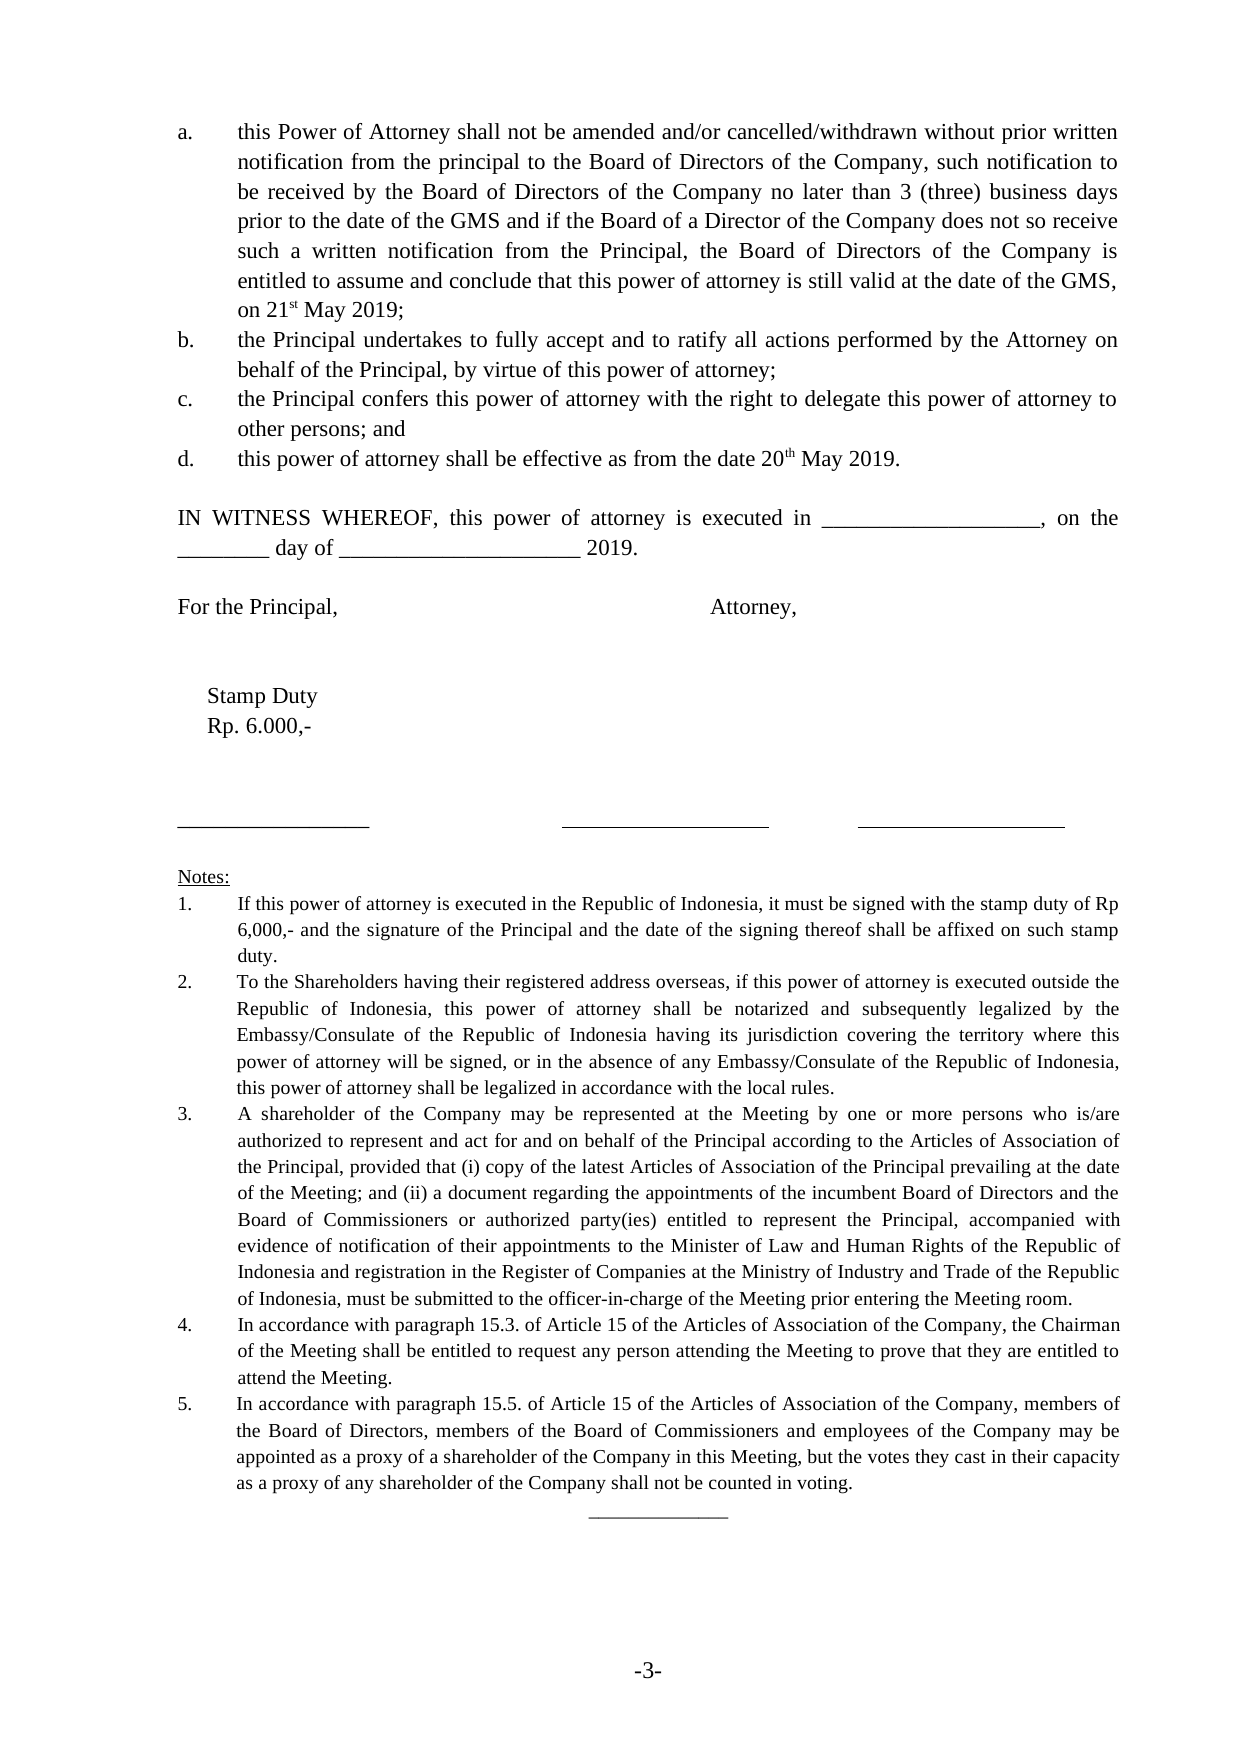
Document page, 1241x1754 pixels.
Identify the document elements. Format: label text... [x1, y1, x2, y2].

text IN WITNESS WHEREOF, this power of attorney is executed in ___________________, on the ________ day of _____________________ 2019. [177, 504, 1119, 560]
text Stamp Duty [177, 682, 1122, 709]
text Notes: [177, 864, 1122, 888]
text 1. If this power of attorney is executed in the Republic of Indonesia, it must be signed with the stamp duty of Rp 6,000,- and the signature of the Principal and the date of the signing thereof shall be affixed on such stamp duty. [177, 891, 1122, 967]
text ______________ [177, 1497, 1140, 1521]
text ________________ [177, 803, 1122, 861]
text a. this Power of Attorney shall not be amended and/or cancelled/withdrawn without prior written notification from the principal to the Board of Directors of the Company, such notification to be received by the Board of Directors of the Company no later than 3 (three) business days prior to the date of the GMS and if the Board of a Director of the Company does not so receive such a written notification from the Principal, the Board of Directors of the Company is entitled to assume and conclude that this power of attorney is still valid at the date of the GMS, on 21st May 2019; [177, 118, 1119, 323]
text b. the Principal undertakes to fully accept and to ratify all actions performed by the Attorney on behalf of the Principal, by virtue of this power of attorney; [177, 326, 1119, 382]
text 4. In accordance with paragraph 15.3. of Article 15 of the Articles of Association of the Company, the Chairman of the Meeting shall be entitled to request any person attending the Meeting to prove that they are entitled to attend the Meeting. [177, 1312, 1122, 1389]
text 5. In accordance with paragraph 15.5. of Article 15 of the Articles of Association of the Company, members of the Board of Directors, members of the Board of Commissioners and employees of the Company may be appointed as a proxy of a shareholder of the Company in this Meeting, but the votes they cast in their capacity as a proxy of any shareholder of the Company shall not be counted in voting. [177, 1392, 1122, 1494]
text d. this power of attorney shall be effective as from the date 20th May 2019. [177, 445, 1119, 471]
text 2. To the Shareholders having their registered address overseas, if this power of attorney is executed outside the Republic of Indonesia, this power of attorney shall be notarized and subsequently legalized by the Embassy/Consulate of the Republic of Indonesia having its jurisdiction covering the territory where this power of attorney will be signed, or in the absence of any Embassy/Consulate of the Republic of Indonesia, this power of attorney shall be legalized in accordance with the local rules. [177, 970, 1122, 1099]
text 3. A shareholder of the Company may be represented at the Meeting by one or more persons who is/are authorized to represent and act for and on behalf of the Principal according to the Articles of Association of the Principal, provided that (i) copy of the latest Articles of Association of the Principal prevailing at the date of the Meeting; and (ii) a document regarding the appointments of the incumbent Board of Directors and the Board of Commissioners or authorized party(ies) entitled to represent the Principal, accompanied with evidence of notification of their appointments to the Minister of Law and Human Rights of the Republic of Indonesia and registration in the Register of Companies at the Ministry of Industry and Trade of the Republic of Indonesia, must be submitted to the officer-in-charge of the Meeting prior entering the Meeting room. [177, 1102, 1122, 1310]
text Rp. 6.000,- [177, 712, 1122, 738]
text c. the Principal confers this power of attorney with the right to delegate this power of attorney to other persons; and [177, 385, 1119, 442]
text For the Principal, Attorney, [177, 593, 1119, 620]
